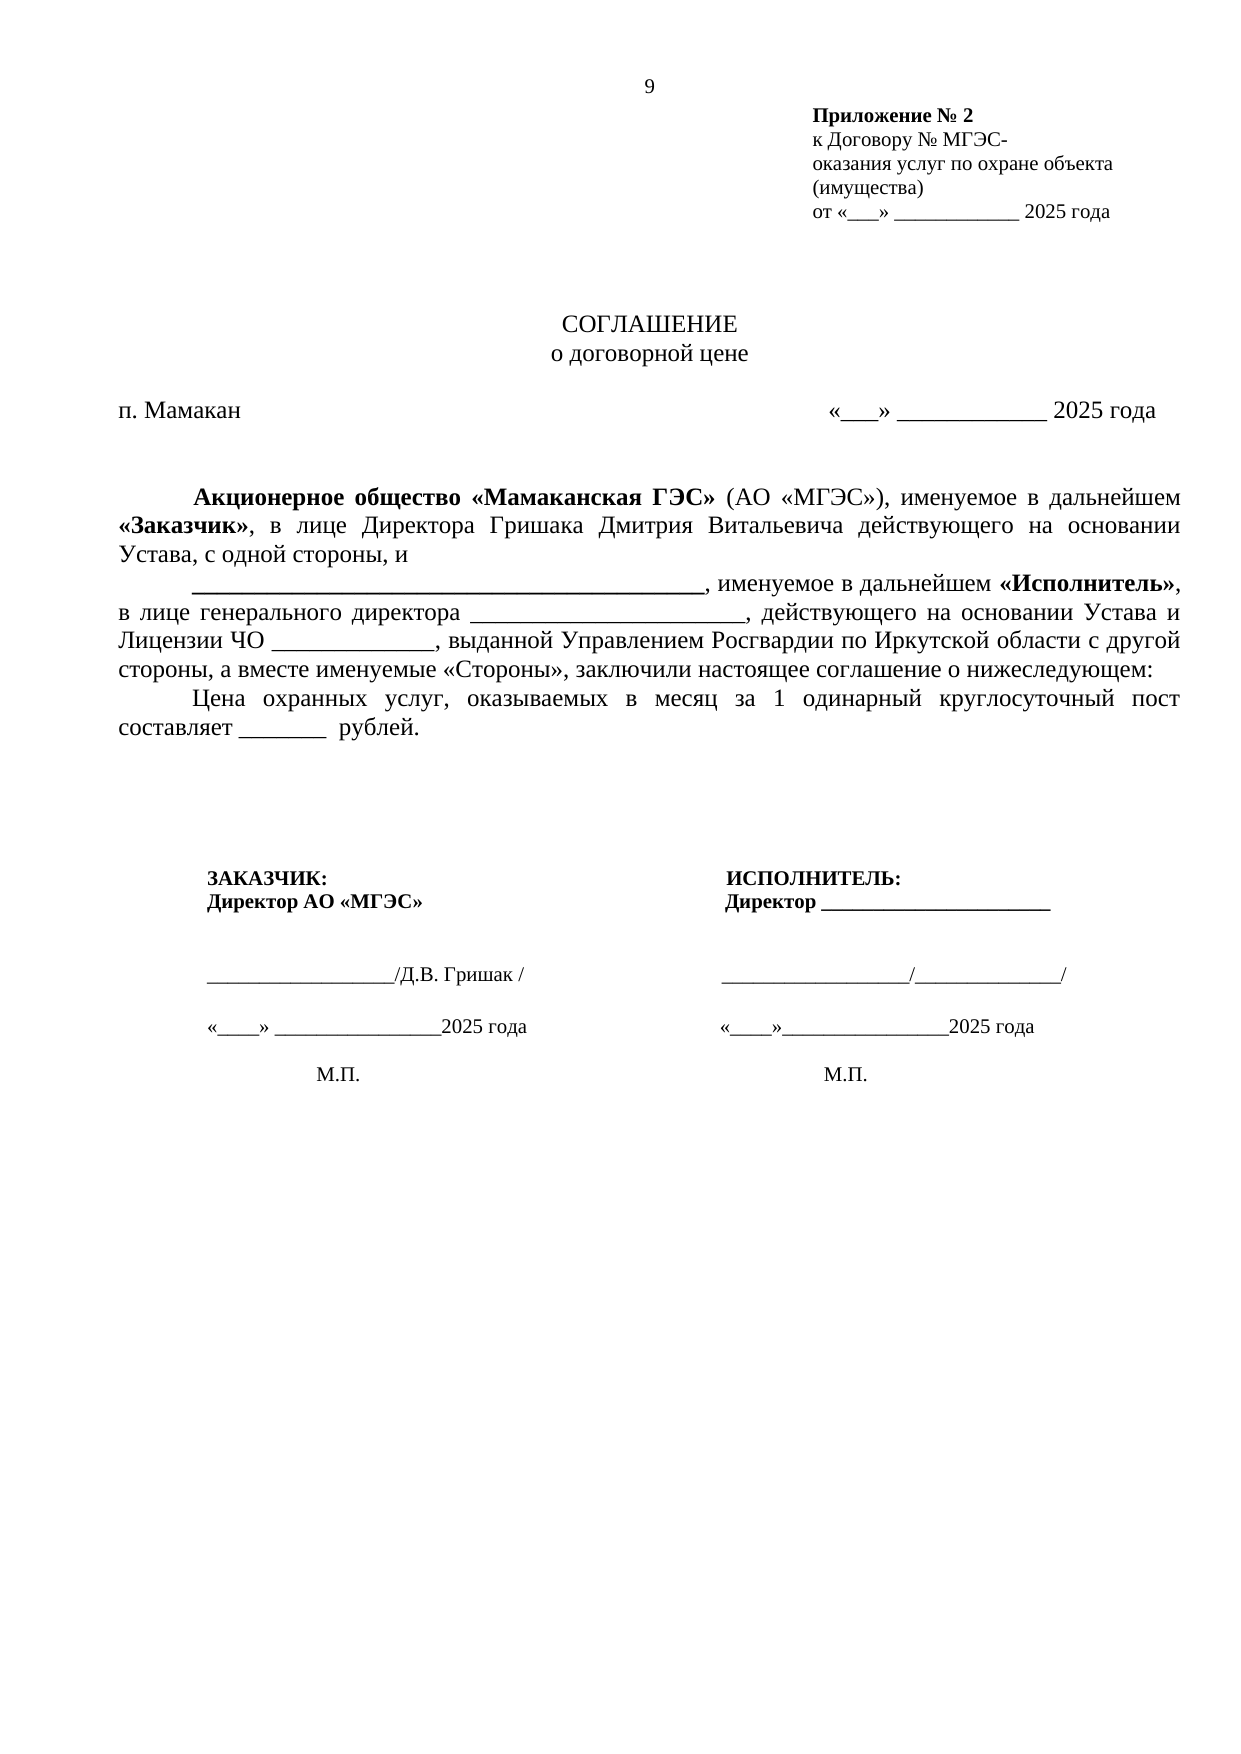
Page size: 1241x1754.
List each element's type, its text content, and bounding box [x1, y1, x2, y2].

text оказания услуг по охране объекта (имущества) [812, 151, 1181, 199]
text Цена охранных услуг, оказываемых в месяц за 1 одинарный круглосуточный пост составляет _______ рублей. [118, 683, 1181, 740]
text о договорной цене [118, 338, 1181, 367]
text Приложение № 2 [812, 103, 1181, 127]
text М.П. М.П. [207, 1062, 1181, 1086]
text _________________________________________, именуемое в дальнейшем «Исполнитель», в лице генерального директора ______________________, действующего на основании Устава и Лицензии ЧО _____________, выданной Управлением Росгвардии по Иркутской области с другой стороны, а вместе именуемые «Стороны», заключили настоящее соглашение о нижеследующем: [118, 568, 1181, 683]
text ЗАКАЗЧИК: ИСПОЛНИТЕЛЬ: [207, 865, 1181, 889]
text __________________/Д.В. Гришак / __________________/______________/ [207, 961, 1181, 986]
text к Договору № МГЭС- [812, 127, 1181, 151]
text Директор АО «МГЭС» Директор ______________________ [207, 889, 1181, 913]
text Акционерное общество «Мамаканская ГЭС» (АО «МГЭС»), именуемое в дальнейшем «Заказчик», в лице Директора Гришака Дмитрия Витальевича действующего на основании Устава, с одной стороны, и [118, 482, 1181, 568]
text «____» ________________2025 года «____»________________2025 года [207, 1014, 1181, 1038]
text п. Мамакан «___» ____________ 2025 года [118, 395, 1181, 424]
text СОГЛАШЕНИЕ [118, 309, 1181, 338]
text от «___» ____________ 2025 года [812, 199, 1181, 223]
